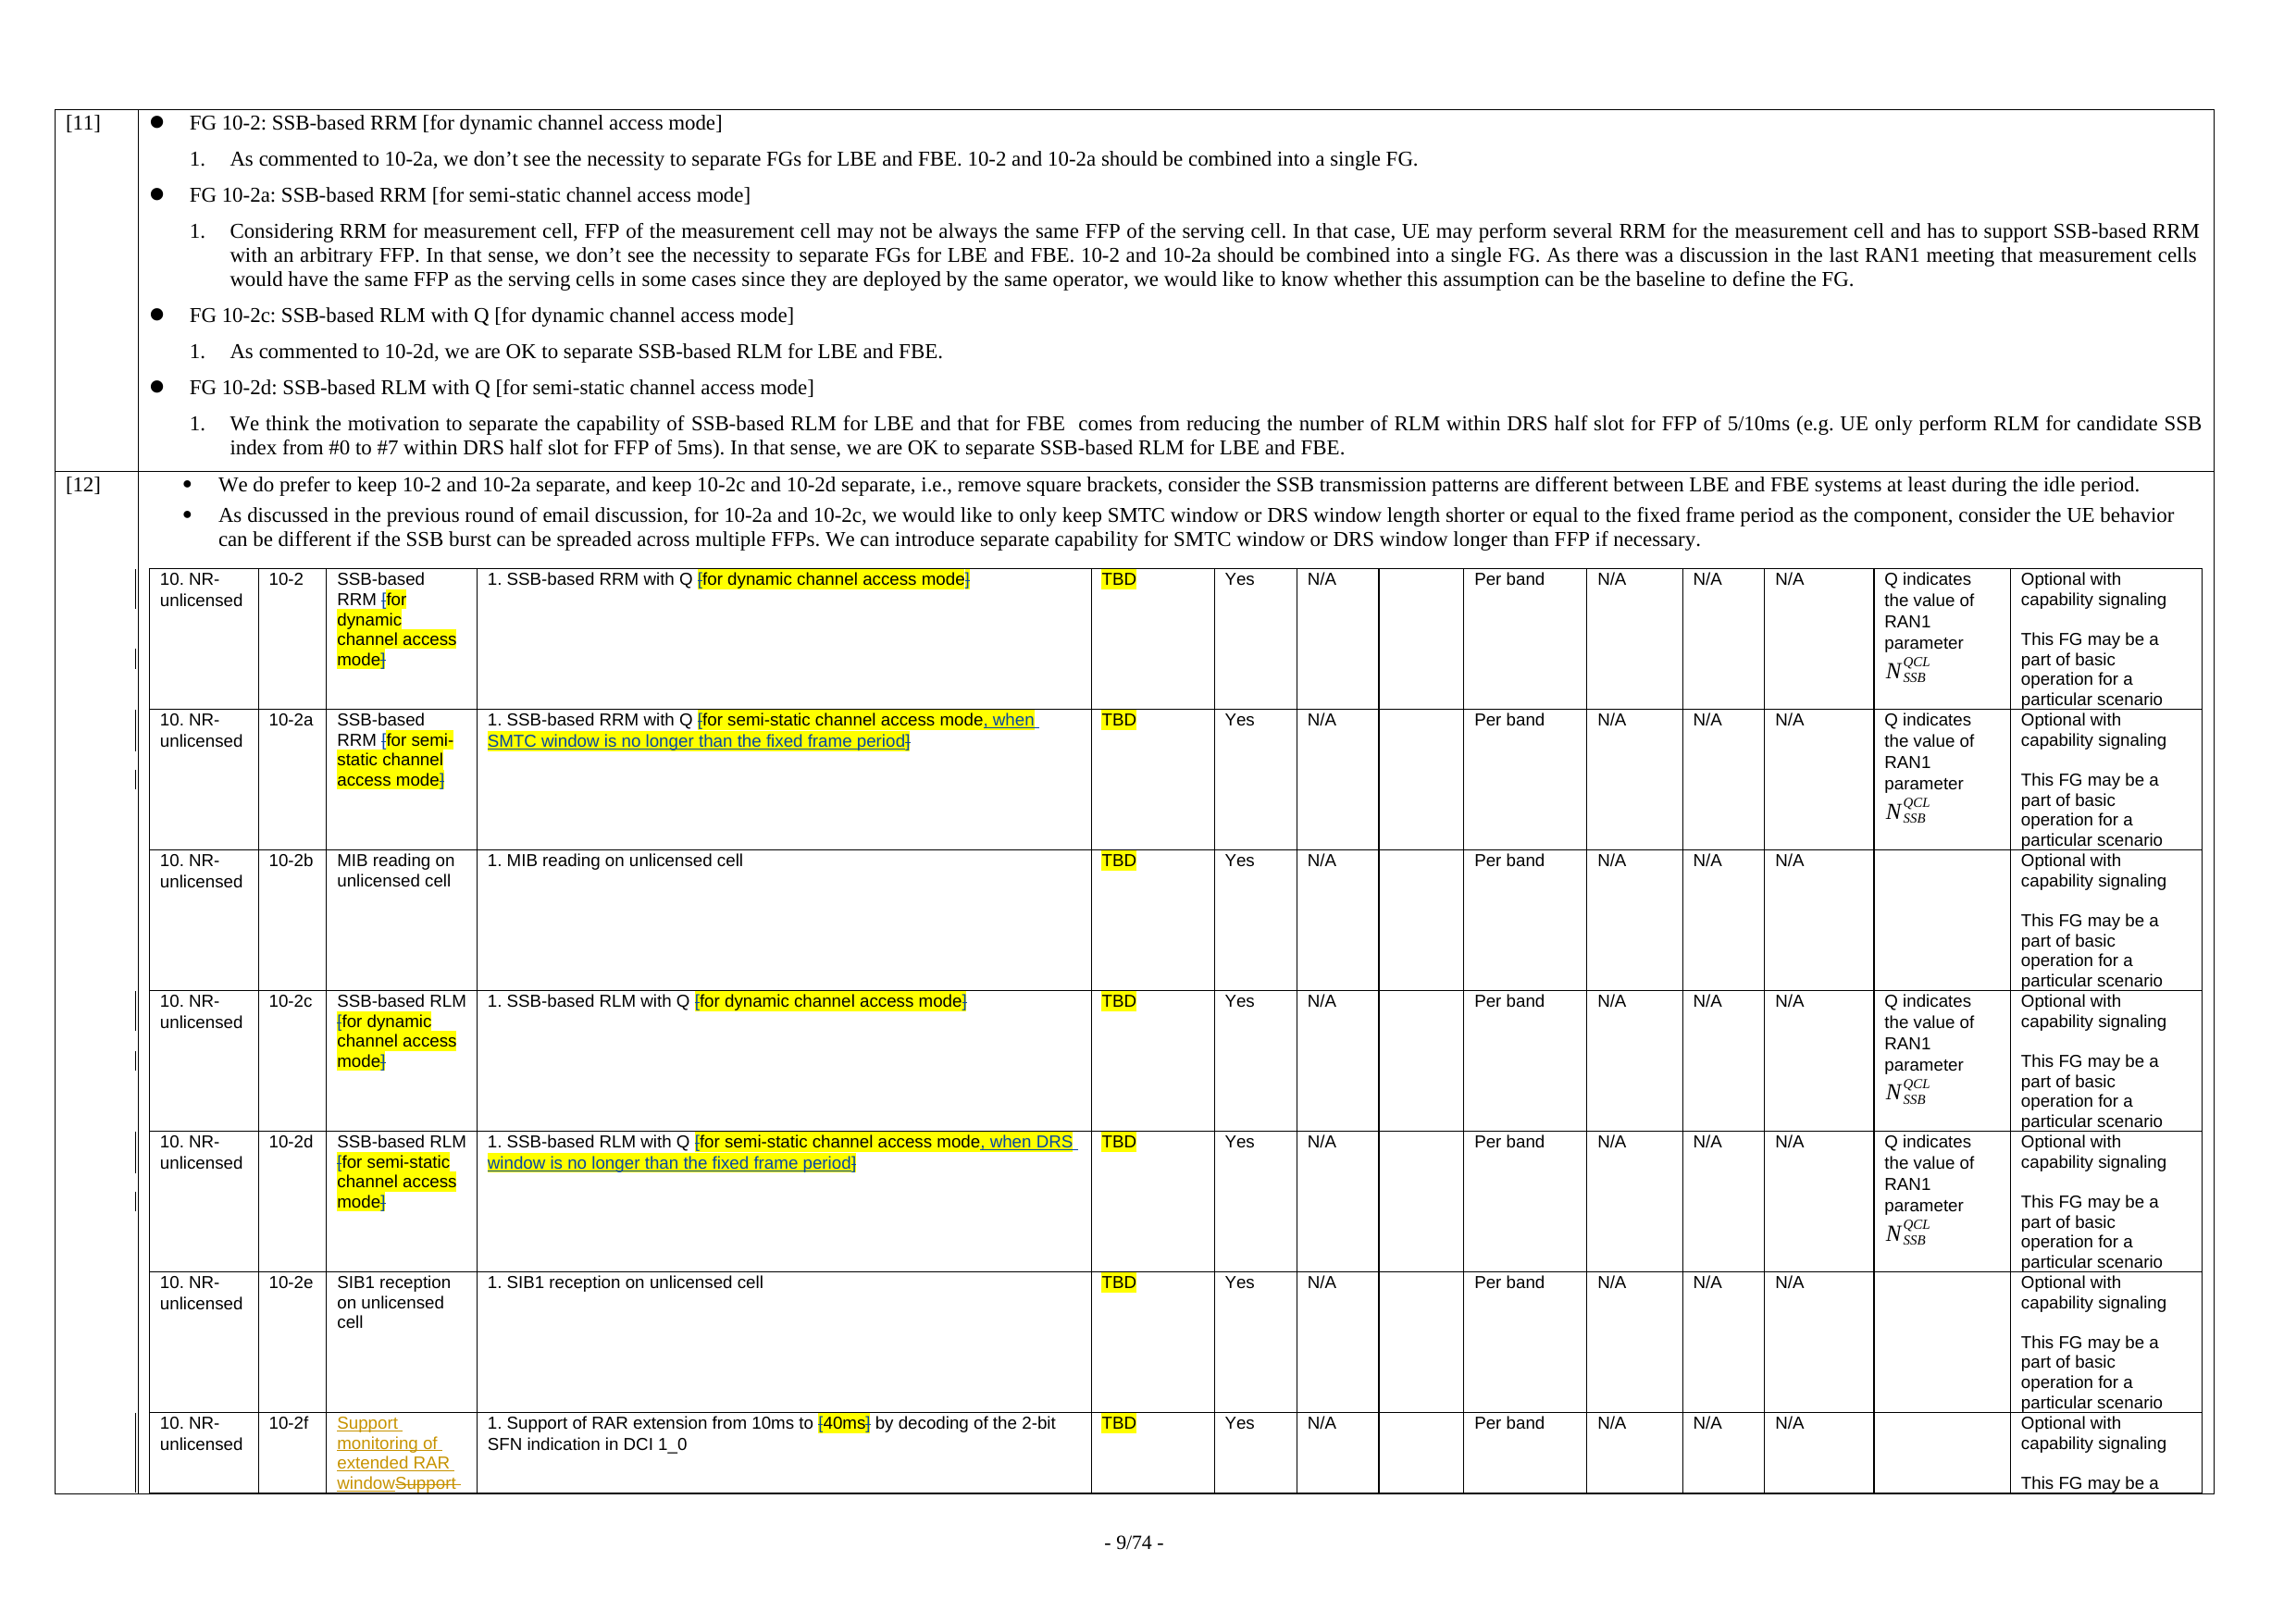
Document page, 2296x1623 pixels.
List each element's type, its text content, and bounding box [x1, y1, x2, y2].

table_cell [12] [56, 472, 138, 1493]
table_cell FG 10-2: SSB-based RRM [for dynamic channel access mode] As commented to 10-2a, we don’t see the necessity to separate FGs for LBE and FBE. 10-2 and 10-2a should be combined into a single FG. FG 10-2a: SSB-based RRM [for semi-static channel access mode] Considering RRM for measurement cell, FFP of the measurement cell may not be always the same FFP of the serving cell. In that case, UE may perform several RRM for the measurement cell and has to support SSB-based RRM with an arbitrary FFP. In that sense, we don’t see the necessity to separate FGs for LBE and FBE. 10-2 and 10-2a should be combined into a single FG. As there was a discussion in the last RAN1 meeting that measurement cells would have the same FFP as the serving cells in some cases since they are deployed by the same operator, we would like to know whether this assumption can be the baseline to define the FG. FG 10-2c: SSB-based RLM with Q [for dynamic channel access mode] As commented to 10-2d, we are OK to separate SSB-based RLM for LBE and FBE. FG 10-2d: SSB-based RLM with Q [for semi-static channel access mode] We think the motivation to separate the capability of SSB-based RLM for LBE and that for FBE comes from reducing the number of RLM within DRS half slot for FFP of 5/10ms (e.g. UE only perform RLM for candidate SSB index from #0 to #7 within DRS half slot for FFP of 5ms). In that sense, we are OK to separate SSB-based RLM for LBE and FBE. [139, 110, 2214, 471]
table_cell [11] [56, 110, 138, 471]
